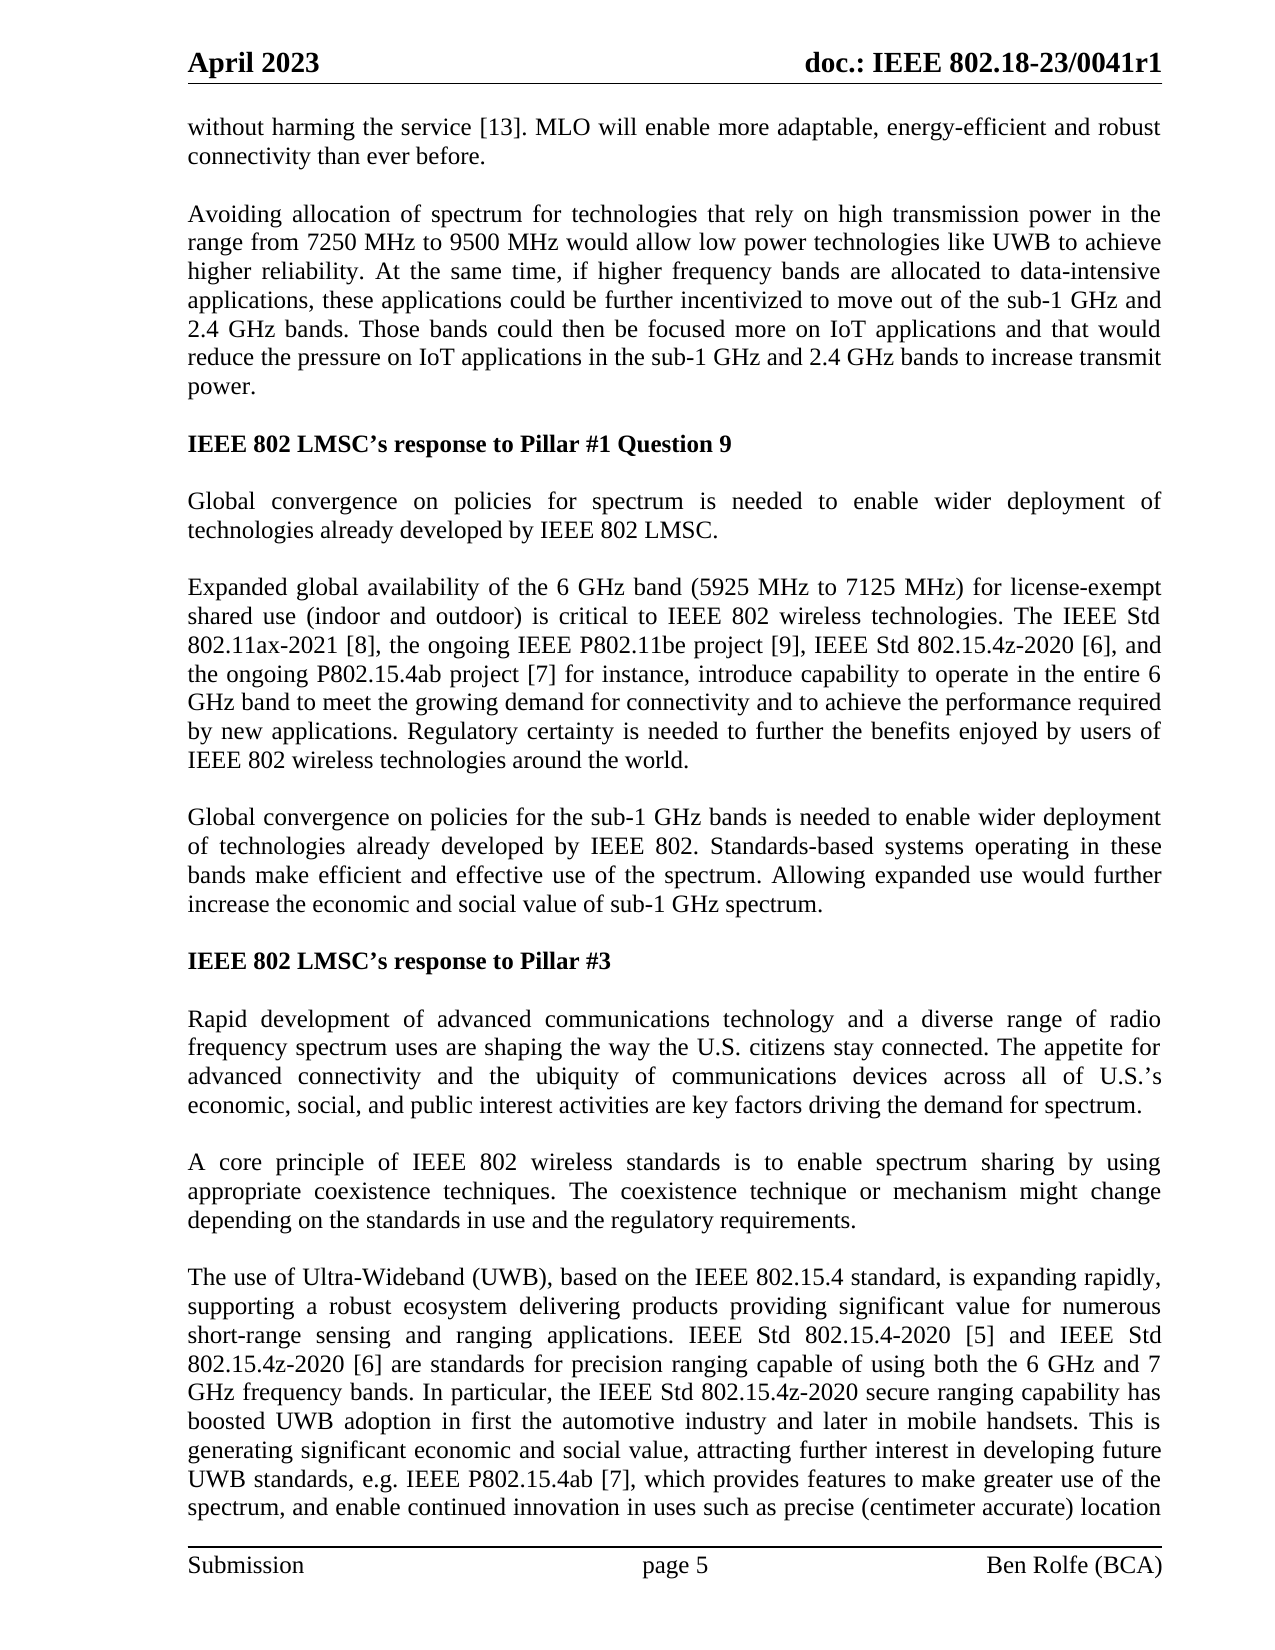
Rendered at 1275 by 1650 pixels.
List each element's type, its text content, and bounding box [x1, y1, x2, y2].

text Avoiding allocation of spectrum for technologies that rely on high transmission power in the range from 7250 MHz to 9500 MHz would allow low power technologies like UWB to achieve higher reliability. At the same time, if higher frequency bands are allocated to data-intensive applications, these applications could be further incentivized to move out of the sub-1 GHz and 2.4 GHz bands. Those bands could then be focused more on IoT applications and that would reduce the pressure on IoT applications in the sub-1 GHz and 2.4 GHz bands to increase transmit power. [187, 199, 1162, 400]
text Global convergence on policies for spectrum is needed to enable wider deployment of technologies already developed by IEEE 802 LMSC. [187, 486, 1162, 544]
text Global convergence on policies for the sub-1 GHz bands is needed to enable wider deployment of technologies already developed by IEEE 802. Standards-based systems operating in these bands make efficient and effective use of the spectrum. Allowing expanded use would further increase the economic and social value of sub-1 GHz spectrum. [187, 802, 1162, 917]
text Rapid development of advanced communications technology and a diverse range of radio frequency spectrum uses are shaping the way the U.S. citizens stay connected. The appetite for advanced connectivity and the ubiquity of communications devices across all of U.S.’s economic, social, and public interest activities are key factors driving the demand for spectrum. [187, 1004, 1162, 1119]
text IEEE 802 LMSC’s response to Pillar #1 Question 9 [187, 429, 1162, 457]
text IEEE 802 LMSC’s response to Pillar #3 [187, 946, 1162, 975]
text A core principle of IEEE 802 wireless standards is to enable spectrum sharing by using appropriate coexistence techniques. The coexistence technique or mechanism might change depending on the standards in use and the regulatory requirements. [187, 1147, 1162, 1234]
text Expanded global availability of the 6 GHz band (5925 MHz to 7125 MHz) for license-exempt shared use (indoor and outdoor) is critical to IEEE 802 wireless technologies. The IEEE Std 802.11ax-2021 [8], the ongoing IEEE P802.11be project [9], IEEE Std 802.15.4z-2020 [6], and the ongoing P802.15.4ab project [7] for instance, introduce capability to operate in the entire 6 GHz band to meet the growing demand for connectivity and to achieve the performance required by new applications. Regulatory certainty is needed to further the benefits enjoyed by users of IEEE 802 wireless technologies around the world. [187, 572, 1162, 774]
